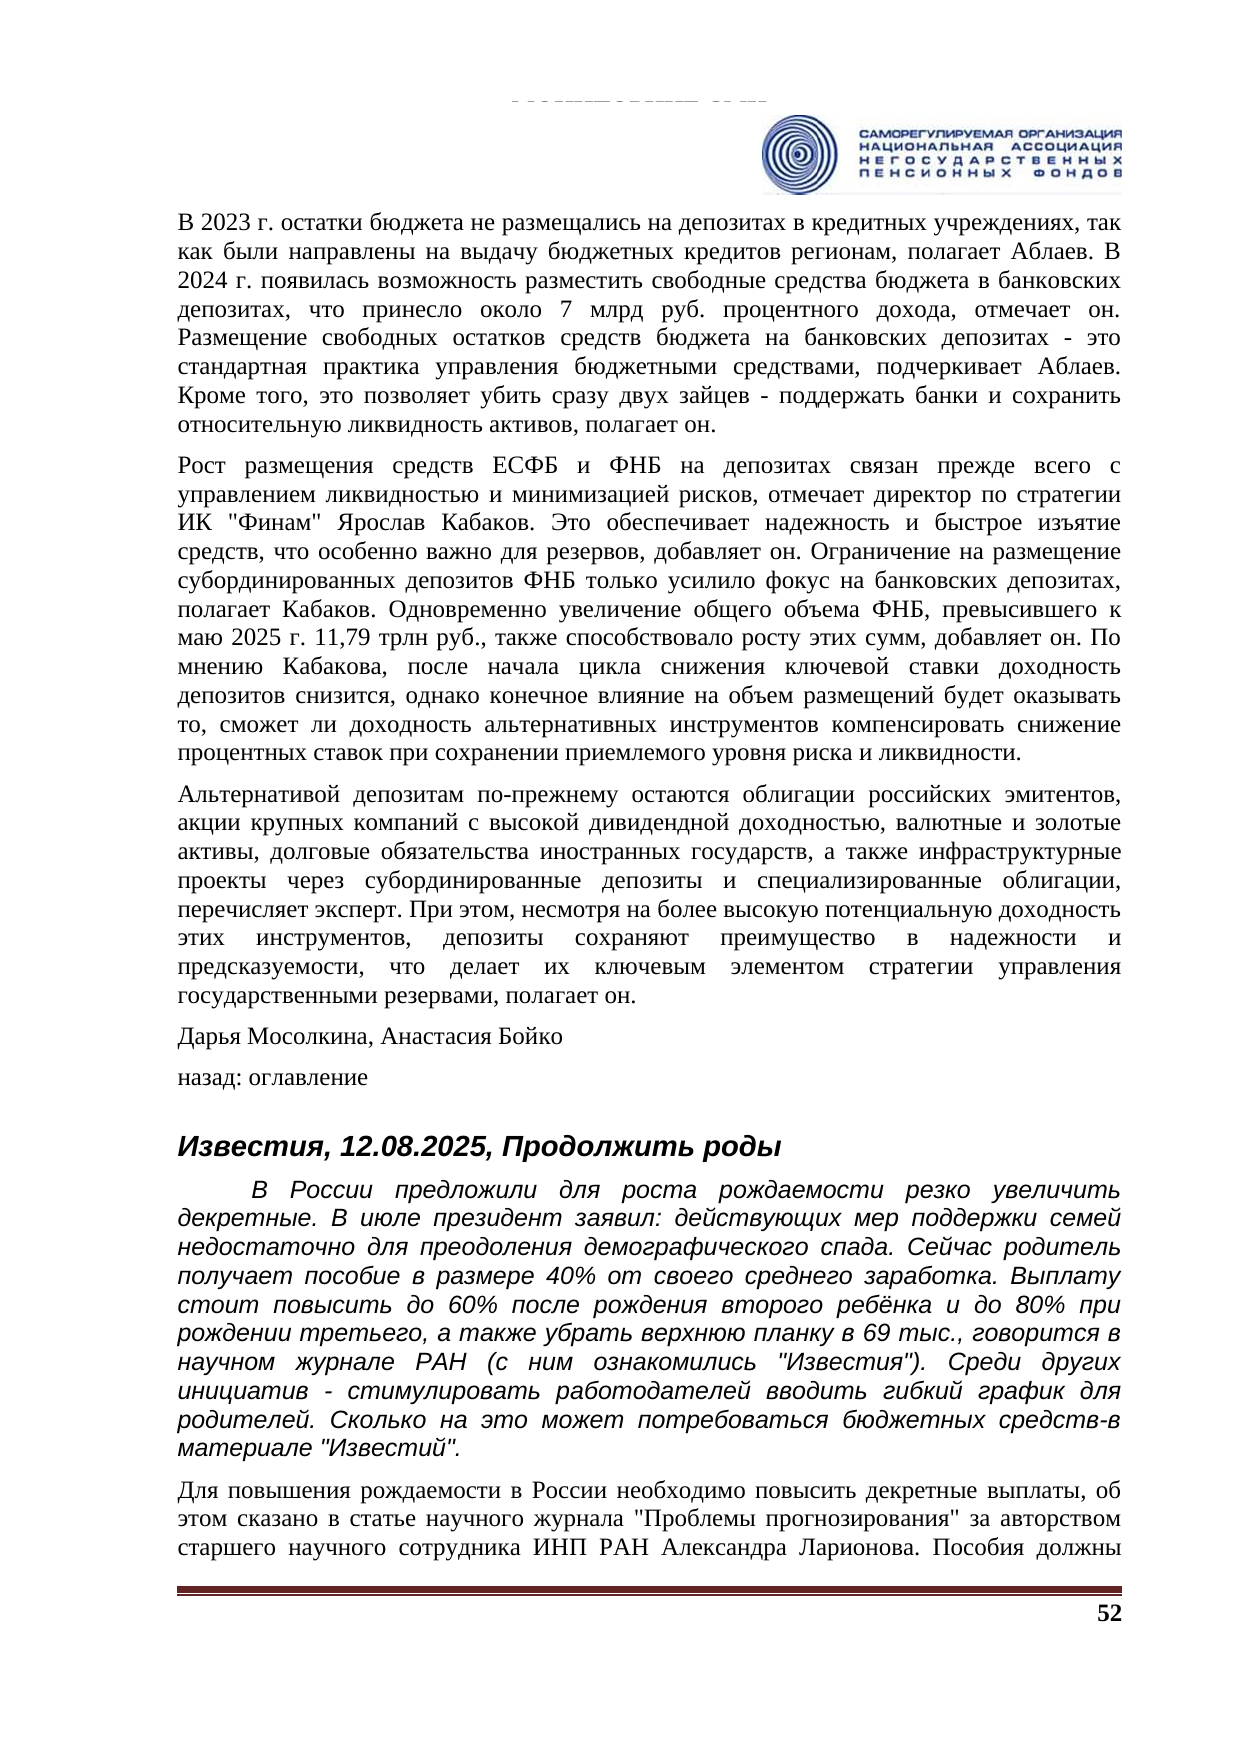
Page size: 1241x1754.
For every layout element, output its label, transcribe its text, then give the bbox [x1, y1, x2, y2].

text Альтернативой депозитам по-прежнему остаются облигации российских эмитентов, акции крупных компаний с высокой дивидендной доходностью, валютные и золотые активы, долговые обязательства иностранных государств, а также инфраструктурные проекты через субординированные депозиты и специализированные облигации, перечисляет эксперт. При этом, несмотря на более высокую потенциальную доходность этих инструментов, депозиты сохраняют преимущество в надежности и предсказуемости, что делает их ключевым элементом стратегии управления государственными резервами, полагает он. [177, 779, 1122, 1009]
text Дарья Мосолкина, Анастасия Бойко [177, 1021, 1122, 1050]
text Рост размещения средств EСФБ и ФНБ на депозитах связан прежде всего с управлением ликвидностью и минимизацией рисков, отмечает директор по стратегии ИК "Финам" Ярослав Кабаков. Это обеспечивает надежность и быстрое изъятие средств, что особенно важно для резервов, добавляет он. Ограничение на размещение субординированных депозитов ФНБ только усилило фокус на банковских депозитах, полагает Кабаков. Одновременно увеличение общего объема ФНБ, превысившего к маю 2025 г. 11,79 трлн руб., также способствовало росту этих сумм, добавляет он. По мнению Кабакова, после начала цикла снижения ключевой ставки доходность депозитов снизится, однако конечное влияние на объем размещений будет оказывать то, сможет ли доходность альтернативных инструментов компенсировать снижение процентных ставок при сохранении приемлемого уровня риска и ликвидности. [177, 450, 1122, 766]
text назад: оглавление [177, 1062, 1122, 1091]
subtitle В России предложили для роста рождаемости резко увеличить декретные. В июле президент заявил: действующих мер поддержки семей недостаточно для преодоления демографического спада. Сейчас родитель получает пособие в размере 40% от своего среднего заработка. Выплату стоит повысить до 60% после рождения второго ребёнка и до 80% при рождении третьего, а также убрать верхнюю планку в 69 тыс., говорится в научном журнале РАН (с ним ознакомились "Известия"). Среди других инициатив - стимулировать работодателей вводить гибкий график для родителей. Сколько на это может потребоваться бюджетных средств-в материале "Известий". [177, 1175, 1122, 1462]
picture [762, 115, 1122, 195]
subtitle Известия, 12.08.2025, Продолжить роды [177, 1129, 1122, 1162]
text В 2023 г. остатки бюджета не размещались на депозитах в кредитных учреждениях, так как были направлены на выдачу бюджетных кредитов регионам, полагает Аблаев. В 2024 г. появилась возможность разместить свободные средства бюджета в банковских депозитах, что принесло около 7 млрд руб. процентного дохода, отмечает он. Размещение свободных остатков средств бюджета на банковских депозитах - это стандартная практика управления бюджетными средствами, подчеркивает Аблаев. Кроме того, это позволяет убить сразу двух зайцев - поддержать банки и сохранить относительную ликвидность активов, полагает он. [177, 207, 1122, 437]
